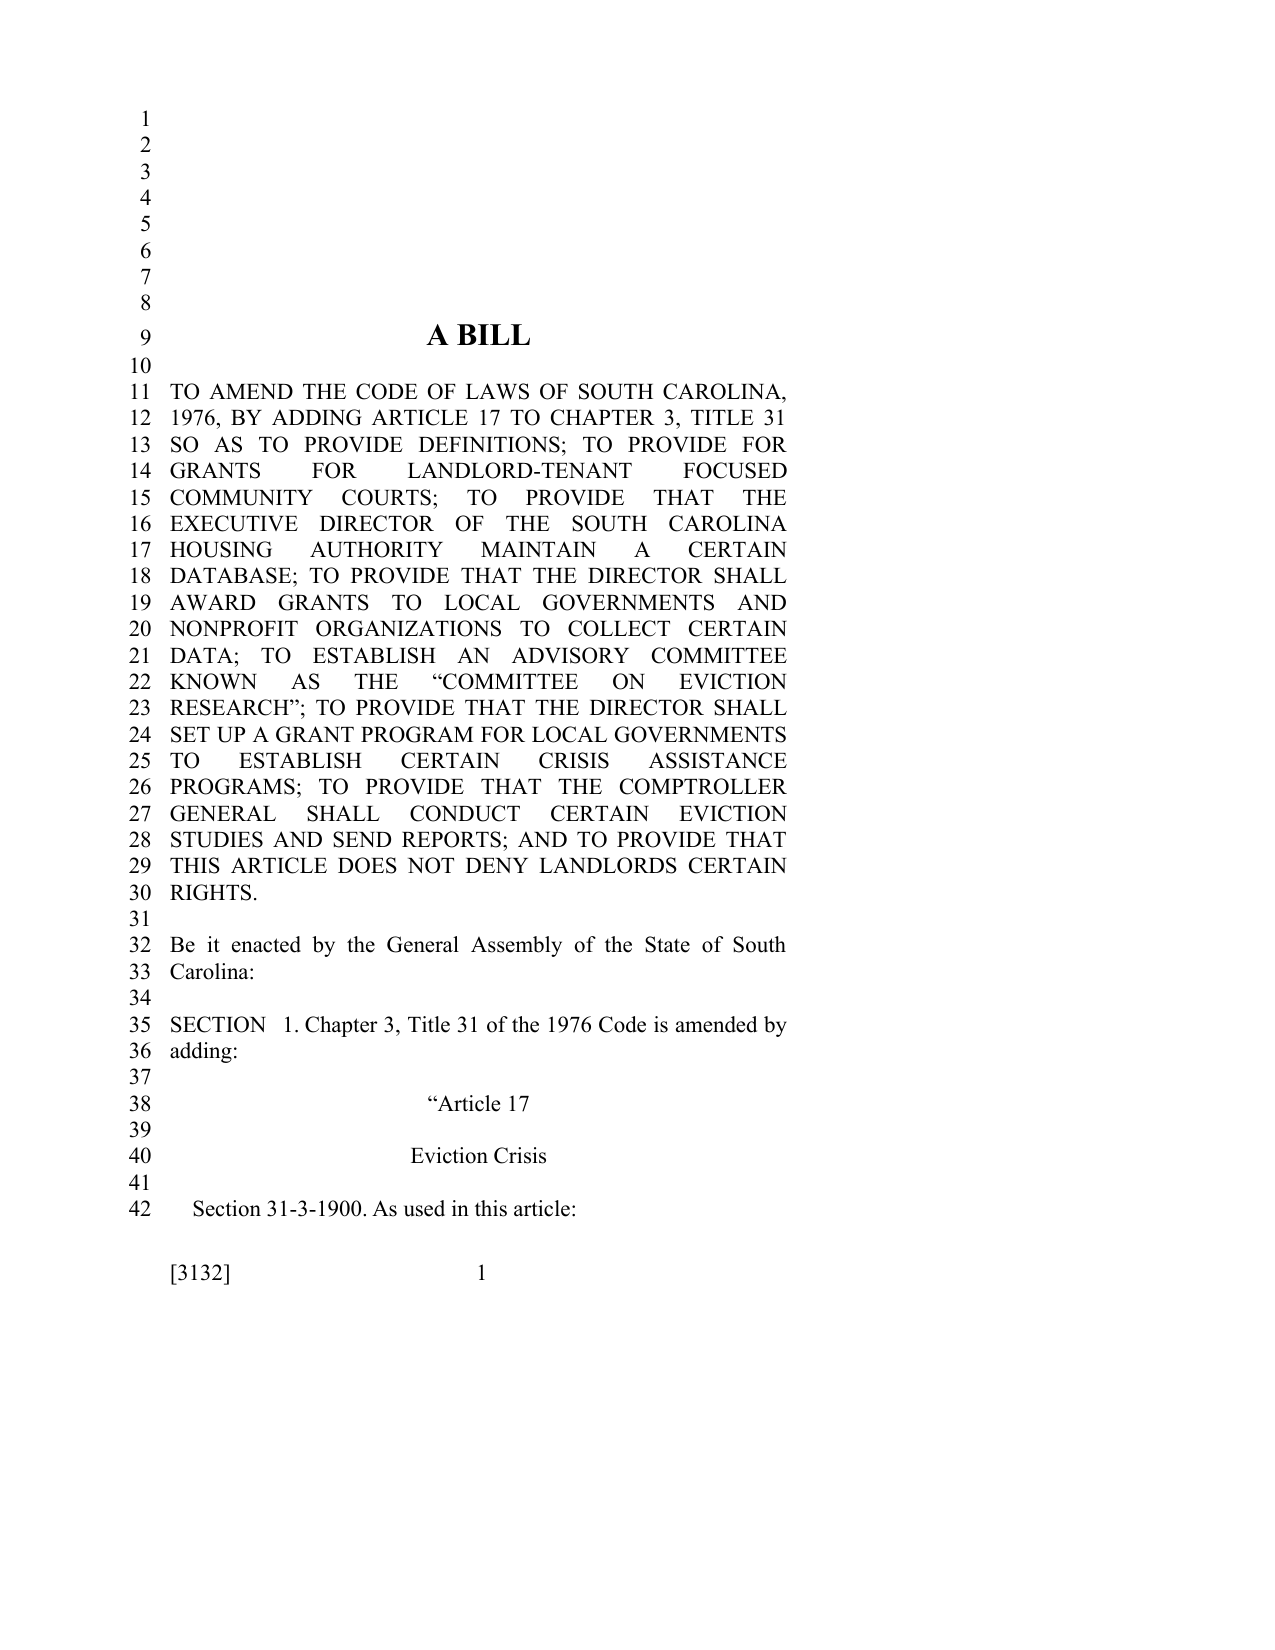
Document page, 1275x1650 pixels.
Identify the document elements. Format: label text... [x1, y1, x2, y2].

text A BILL [169, 316, 787, 352]
text Section 31-3-1900. As used in this article: [169, 1195, 787, 1221]
text TO AMEND THE CODE OF LAWS OF SOUTH CAROLINA, 1976, BY ADDING ARTICLE 17 TO CHAPTER 3, TITLE 31 SO AS TO PROVIDE DEFINITIONS; TO PROVIDE FOR GRANTS FOR LANDLORD-TENANT FOCUSED COMMUNITY COURTS; TO PROVIDE THAT THE EXECUTIVE DIRECTOR OF THE SOUTH CAROLINA HOUSING AUTHORITY MAINTAIN A CERTAIN DATABASE; TO PROVIDE THAT THE DIRECTOR SHALL AWARD GRANTS TO LOCAL GOVERNMENTS AND NONPROFIT ORGANIZATIONS TO COLLECT CERTAIN DATA; TO ESTABLISH AN ADVISORY COMMITTEE KNOWN AS THE “COMMITTEE ON EVICTION RESEARCH”; TO PROVIDE THAT THE DIRECTOR SHALL SET UP A GRANT PROGRAM FOR LOCAL GOVERNMENTS TO ESTABLISH CERTAIN CRISIS ASSISTANCE PROGRAMS; TO PROVIDE THAT THE COMPTROLLER GENERAL SHALL CONDUCT CERTAIN EVICTION STUDIES AND SEND REPORTS; AND TO PROVIDE THAT THIS ARTICLE DOES NOT DENY LANDLORDS CERTAIN RIGHTS. [169, 378, 787, 905]
text SECTION 1. Chapter 3, Title 31 of the 1976 Code is amended by adding: [169, 1011, 787, 1063]
text Eviction Crisis [169, 1142, 787, 1169]
text “Article 17 [169, 1090, 787, 1116]
text Be it enacted by the General Assembly of the State of South Carolina: [169, 932, 787, 984]
